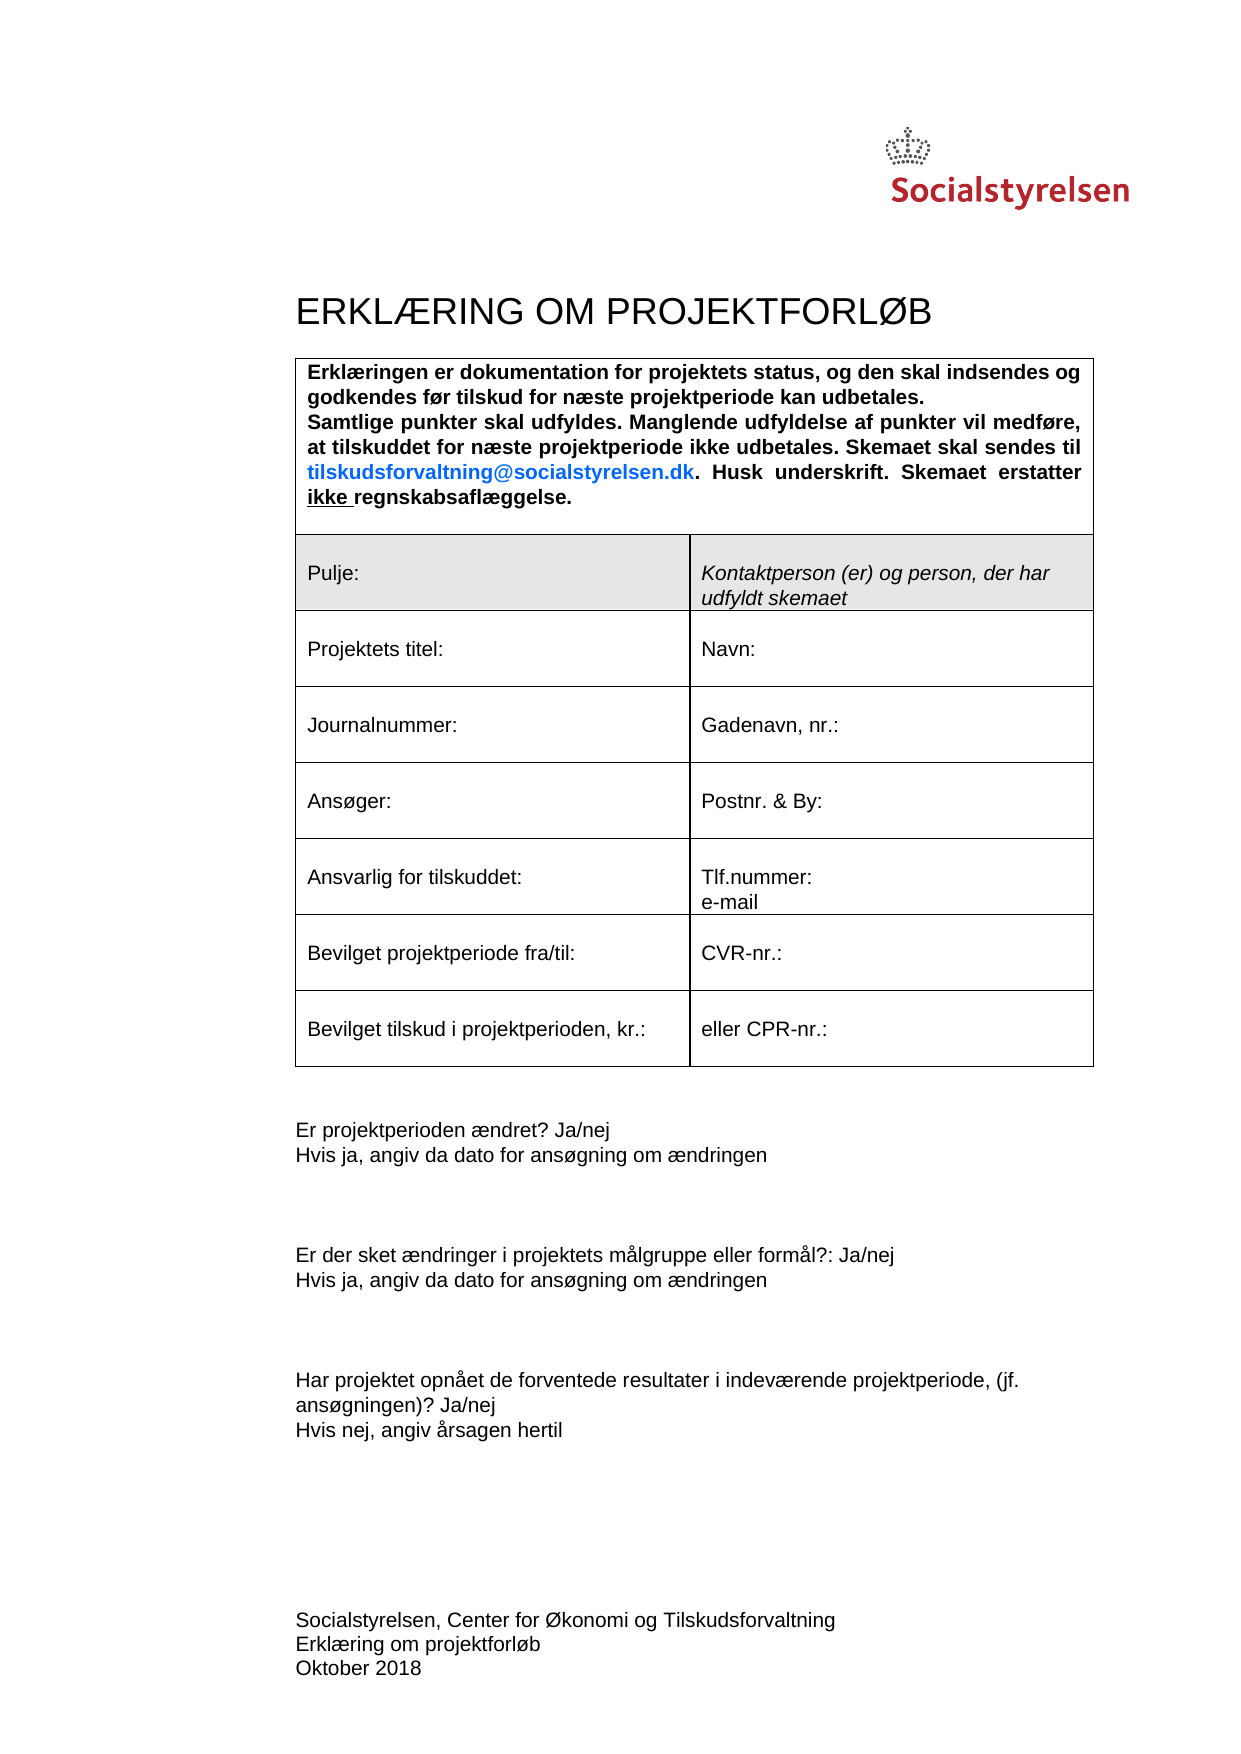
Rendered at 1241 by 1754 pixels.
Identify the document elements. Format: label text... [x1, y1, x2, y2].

table_cell Navn: [691, 611, 1093, 686]
table_cell Bevilget projektperiode fra/til: [296, 915, 689, 990]
table_header Erklæringen er dokumentation for projektets status, og den skal indsendes og godkendes før tilskud for næste projektperiode kan udbetales. Samtlige punkter skal udfyldes. Manglende udfyldelse af punkter vil medføre, at tilskuddet for næste projektperiode ikke udbetales. Skemaet skal sendes til tilskudsforvaltning@socialstyrelsen.dk. Husk underskrift. Skemaet erstatter ikke regnskabsaflæggelse. [296, 359, 1093, 533]
text Hvis ja, angiv da dato for ansøgning om ændringen [295, 1267, 1092, 1292]
table_cell Tlf.nummer: e-mail [691, 839, 1093, 914]
table_cell Ansvarlig for tilskuddet: [296, 839, 689, 914]
table_cell eller CPR-nr.: [691, 991, 1093, 1066]
text Er projektperioden ændret? Ja/nej [295, 1117, 1092, 1142]
table_cell Kontaktperson (er) og person, der har udfyldt skemaet [691, 535, 1093, 609]
table_cell Gadenavn, nr.: [691, 687, 1093, 762]
text ERKLÆRING OM PROJEKTFORLØB [295, 289, 1092, 332]
table_cell Journalnummer: [296, 687, 689, 762]
text Er der sket ændringer i projektets målgruppe eller formål?: Ja/nej [295, 1242, 1092, 1267]
table_cell Ansøger: [296, 763, 689, 838]
picture [886, 127, 1129, 210]
table_cell CVR-nr.: [691, 915, 1093, 990]
text Hvis nej, angiv årsagen hertil [295, 1417, 1092, 1442]
table_cell Bevilget tilskud i projektperioden, kr.: [296, 991, 689, 1066]
text Har projektet opnået de forventede resultater i indeværende projektperiode, (jf. ansøgningen)? Ja/nej [295, 1367, 1092, 1417]
table_cell Pulje: [296, 535, 689, 609]
text Hvis ja, angiv da dato for ansøgning om ændringen [295, 1142, 1092, 1167]
table_cell Projektets titel: [296, 611, 689, 686]
table_cell Postnr. & By: [691, 763, 1093, 838]
